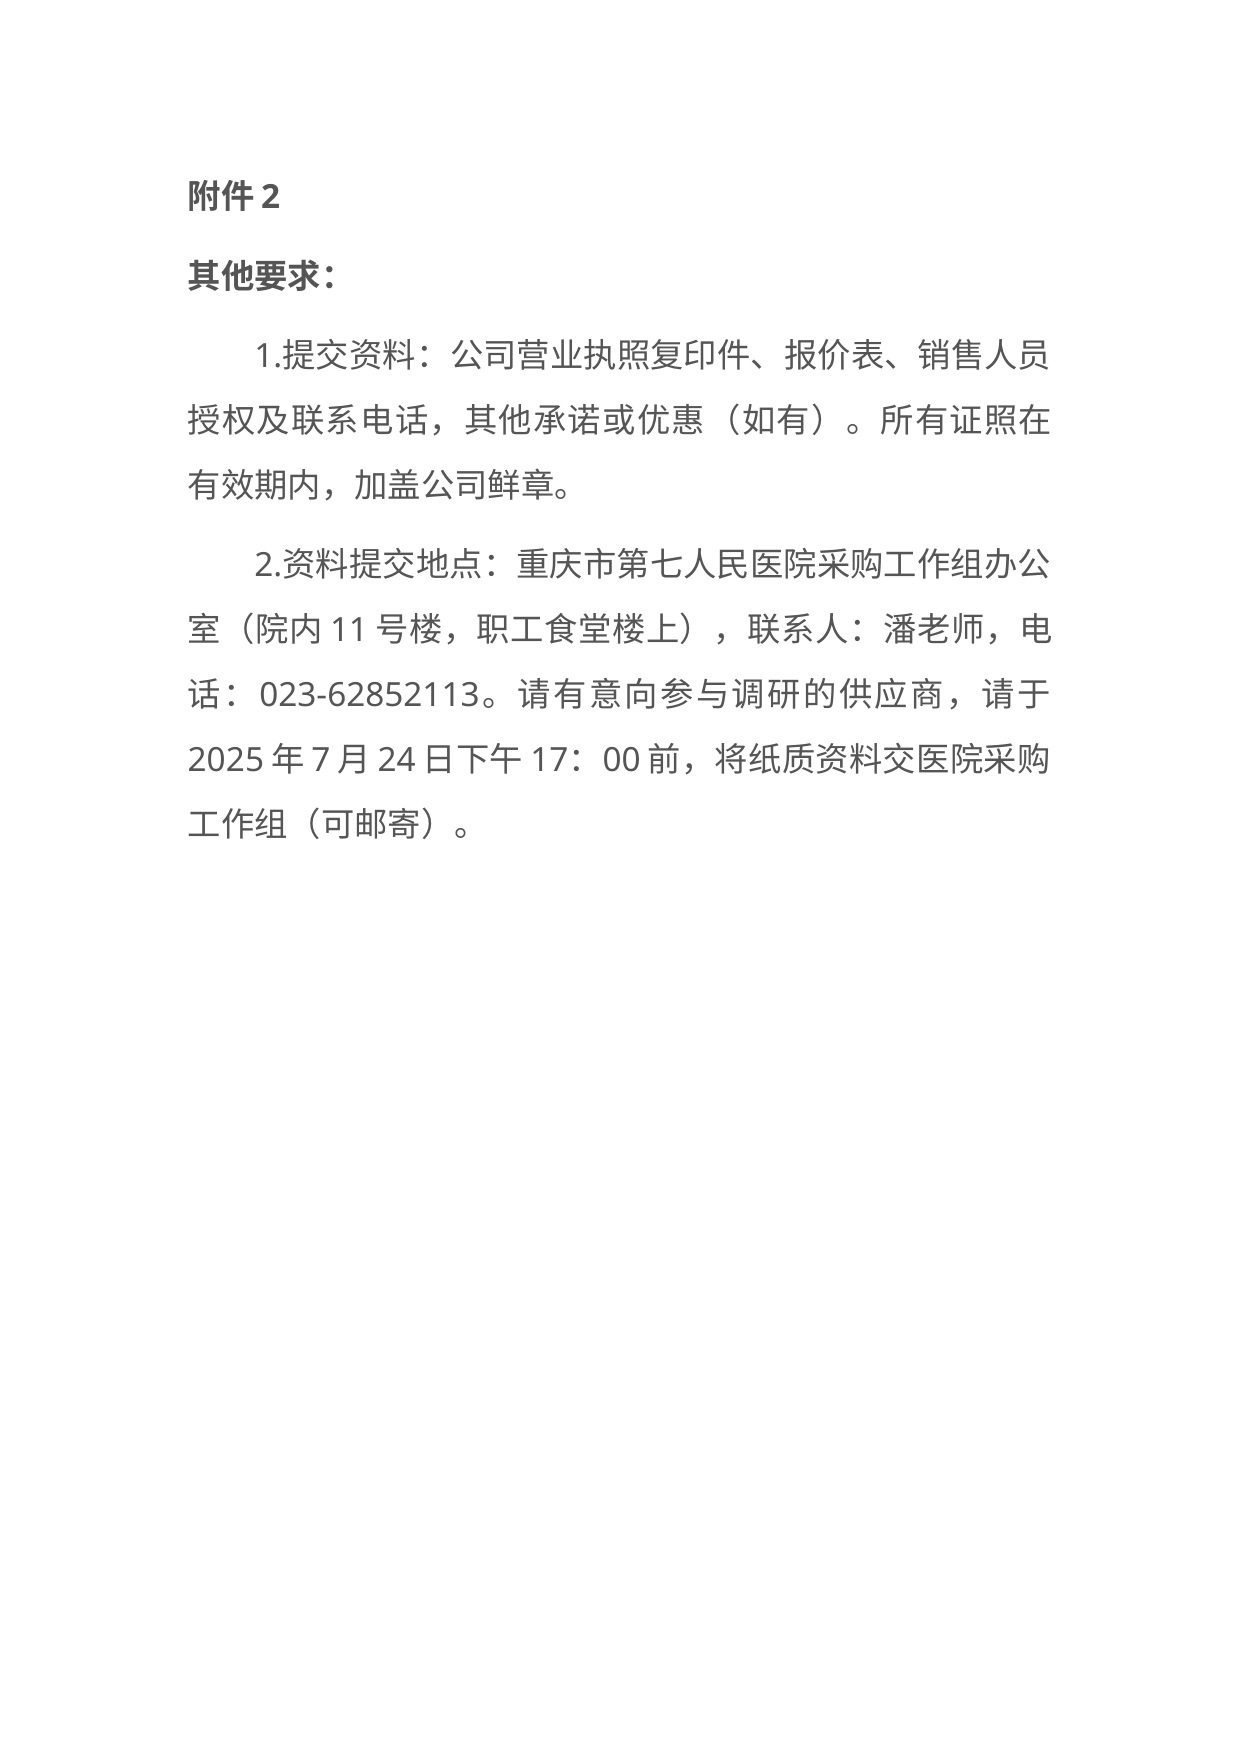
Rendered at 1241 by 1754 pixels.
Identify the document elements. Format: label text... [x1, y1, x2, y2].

text 2.资料提交地点：重庆市第七人民医院采购工作组办公室（院内11号楼，职工食堂楼上），联系人：潘老师，电话：023-62852113。请有意向参与调研的供应商，请于2025年7月24日下午17：00前，将纸质资料交医院采购工作组（可邮寄）。 [187, 529, 1053, 854]
text 附件2 [187, 162, 1053, 227]
text 1.提交资料：公司营业执照复印件、报价表、销售人员授权及联系电话，其他承诺或优惠（如有）。所有证照在有效期内，加盖公司鲜章。 [187, 320, 1053, 515]
text 其他要求： [187, 241, 1053, 306]
